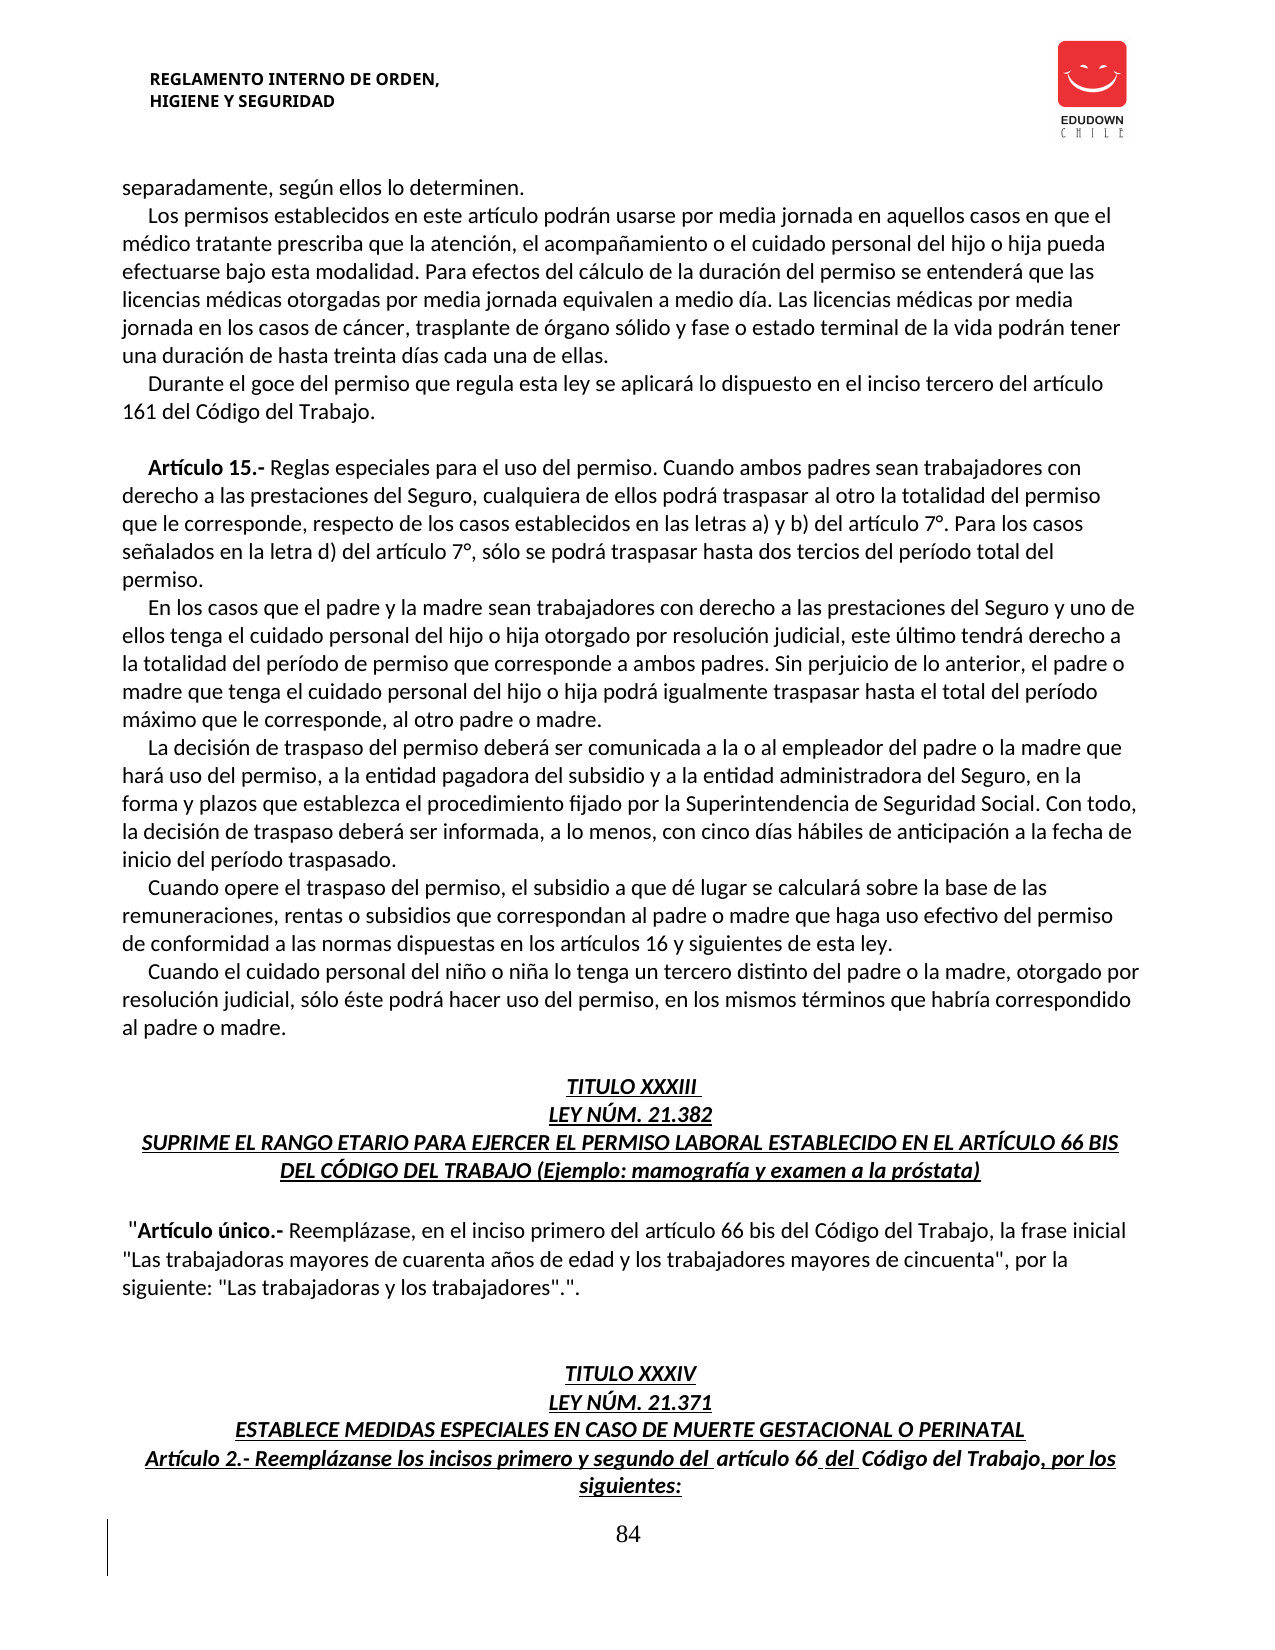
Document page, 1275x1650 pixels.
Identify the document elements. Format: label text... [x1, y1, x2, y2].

subtitle SUPRIME EL RANGO ETARIO PARA EJERCER EL PERMISO LABORAL ESTABLECIDO EN EL ARTÍCULO 66 BIS DEL CÓDIGO DEL TRABAJO (Ejemplo: mamografía y examen a la próstata) [122, 1128, 1141, 1184]
text "Artículo único.- Reemplázase, en el inciso primero del artículo 66 bis del Código del Trabajo, la frase inicial "Las trabajadoras mayores de cuarenta años de edad y los trabajadores mayores de cincuenta", por la siguiente: "Las trabajadoras y los trabajadores".". [122, 1214, 1141, 1301]
text Artículo 2.- Reemplázanse los incisos primero y segundo del artículo 66 del Código del Trabajo, por los siguientes: [122, 1444, 1141, 1500]
text ESTABLECE MEDIDAS ESPECIALES EN CASO DE MUERTE GESTACIONAL O PERINATAL [122, 1416, 1141, 1444]
subtitle LEY NÚM. 21.382 [122, 1100, 1141, 1128]
subtitle TITULO XXXIII [122, 1072, 1141, 1100]
subtitle LEY NÚM. 21.371 [122, 1388, 1141, 1416]
text Artículo 15.- Reglas especiales para el uso del permiso. Cuando ambos padres sean trabajadores con derecho a las prestaciones del Seguro, cualquiera de ellos podrá traspasar al otro la totalidad del permiso que le corresponde, respecto de los casos establecidos en las letras a) y b) del artículo 7°. Para los casos señalados en la letra d) del artículo 7°, sólo se podrá traspasar hasta dos tercios del período total del permiso. En los casos que el padre y la madre sean trabajadores con derecho a las prestaciones del Seguro y uno de ellos tenga el cuidado personal del hijo o hija otorgado por resolución judicial, este último tendrá derecho a la totalidad del período de permiso que corresponde a ambos padres. Sin perjuicio de lo anterior, el padre o madre que tenga el cuidado personal del hijo o hija podrá igualmente traspasar hasta el total del período máximo que le corresponde, al otro padre o madre. La decisión de traspaso del permiso deberá ser comunicada a la o al empleador del padre o la madre que hará uso del permiso, a la entidad pagadora del subsidio y a la entidad administradora del Seguro, en la forma y plazos que establezca el procedimiento fijado por la Superintendencia de Seguridad Social. Con todo, la decisión de traspaso deberá ser informada, a lo menos, con cinco días hábiles de anticipación a la fecha de inicio del período traspasado. Cuando opere el traspaso del permiso, el subsidio a que dé lugar se calculará sobre la base de las remuneraciones, rentas o subsidios que correspondan al padre o madre que haga uso efectivo del permiso de conformidad a las normas dispuestas en los artículos 16 y siguientes de esta ley. Cuando el cuidado personal del niño o niña lo tenga un tercero distinto del padre o la madre, otorgado por resolución judicial, sólo éste podrá hacer uso del permiso, en los mismos términos que habría correspondido al padre o madre. [122, 425, 1141, 1041]
subtitle TITULO XXXIV [122, 1359, 1141, 1388]
picture [1052, 35, 1133, 144]
